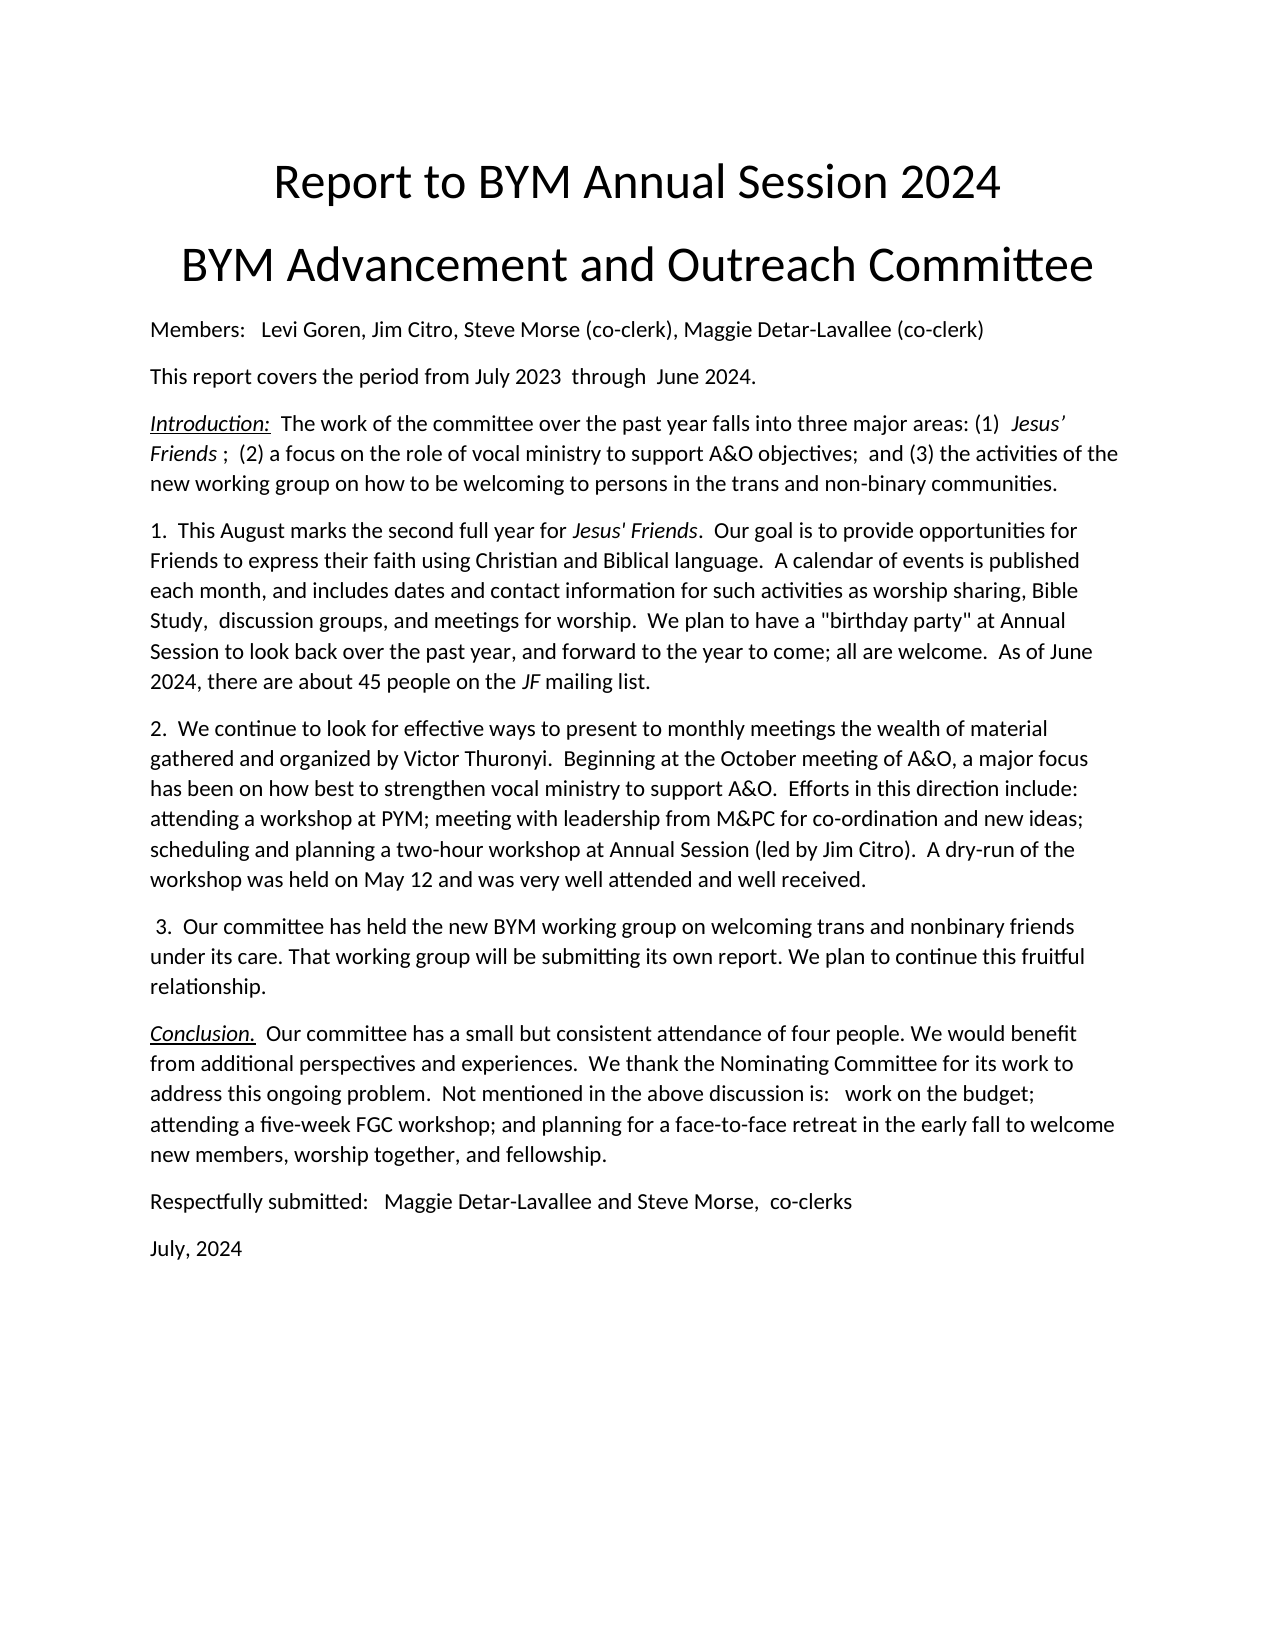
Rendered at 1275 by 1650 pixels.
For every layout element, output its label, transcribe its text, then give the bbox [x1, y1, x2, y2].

text Respectfully submitted: Maggie Detar-Lavallee and Steve Morse, co-clerks [150, 1187, 1125, 1215]
text BYM Advancement and Outreach Committee [150, 232, 1125, 293]
text Conclusion. Our committee has a small but consistent attendance of four people. We would benefit from additional perspectives and experiences. We thank the Nominating Committee for its work to address this ongoing problem. Not mentioned in the above discussion is: work on the budget; attending a five-week FGC workshop; and planning for a face-to-face retreat in the early fall to welcome new members, worship together, and fellowship. [150, 1019, 1125, 1168]
text 3. Our committee has held the new BYM working group on welcoming trans and nonbinary friends under its care. That working group will be submitting its own report. We plan to continue this fruitful relationship. [150, 912, 1125, 1000]
text Introduction: The work of the committee over the past year falls into three major areas: (1) Jesus’ Friends ; (2) a focus on the role of vocal ministry to support A&O objectives; and (3) the activities of the new working group on how to be welcoming to persons in the trans and non-binary communities. [150, 409, 1125, 497]
text 1. This August marks the second full year for Jesus' Friends. Our goal is to provide opportunities for Friends to express their faith using Christian and Biblical language. A calendar of events is published each month, and includes dates and contact information for such activities as worship sharing, Bible Study, discussion groups, and meetings for worship. We plan to have a "birthday party" at Annual Session to look back over the past year, and forward to the year to come; all are welcome. As of June 2024, there are about 45 people on the JF mailing list. [150, 516, 1125, 695]
text 2. We continue to look for effective ways to present to monthly meetings the wealth of material gathered and organized by Victor Thuronyi. Beginning at the October meeting of A&O, a major focus has been on how best to strengthen vocal ministry to support A&O. Efforts in this direction include: attending a workshop at PYM; meeting with leadership from M&PC for co-ordination and new ideas; scheduling and planning a two-hour workshop at Annual Session (led by Jim Citro). A dry-run of the workshop was held on May 12 and was very well attended and well received. [150, 714, 1125, 893]
text This report covers the period from July 2023 through June 2024. [150, 362, 1125, 390]
text Report to BYM Annual Session 2024 [150, 150, 1125, 211]
text Members: Levi Goren, Jim Citro, Steve Morse (co-clerk), Maggie Detar-Lavallee (co-clerk) [150, 315, 1125, 343]
text July, 2024 [150, 1234, 1125, 1262]
